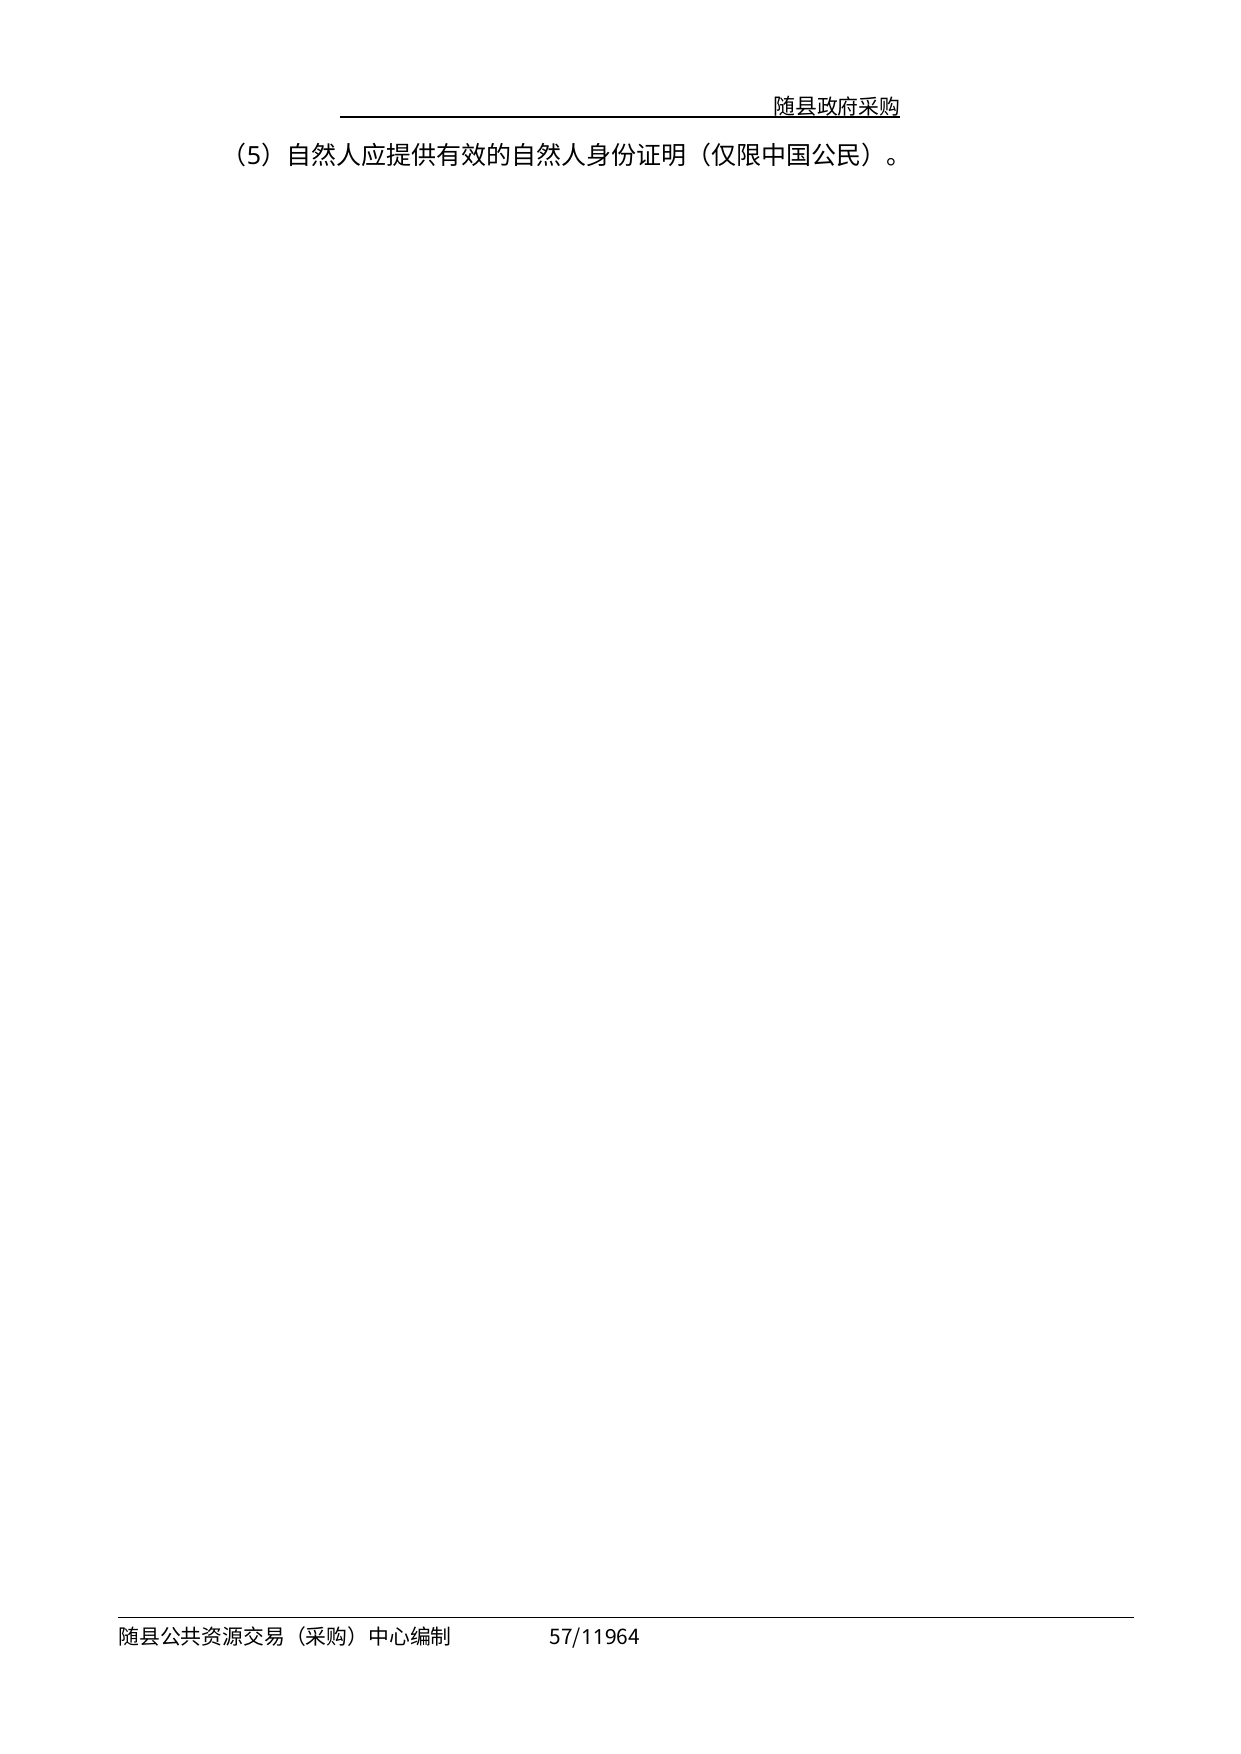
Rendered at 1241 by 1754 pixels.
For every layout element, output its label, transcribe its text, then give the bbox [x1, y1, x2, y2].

list （5）自然人应提供有效的自然人身份证明（仅限中国公民）。 [222, 121, 1122, 186]
